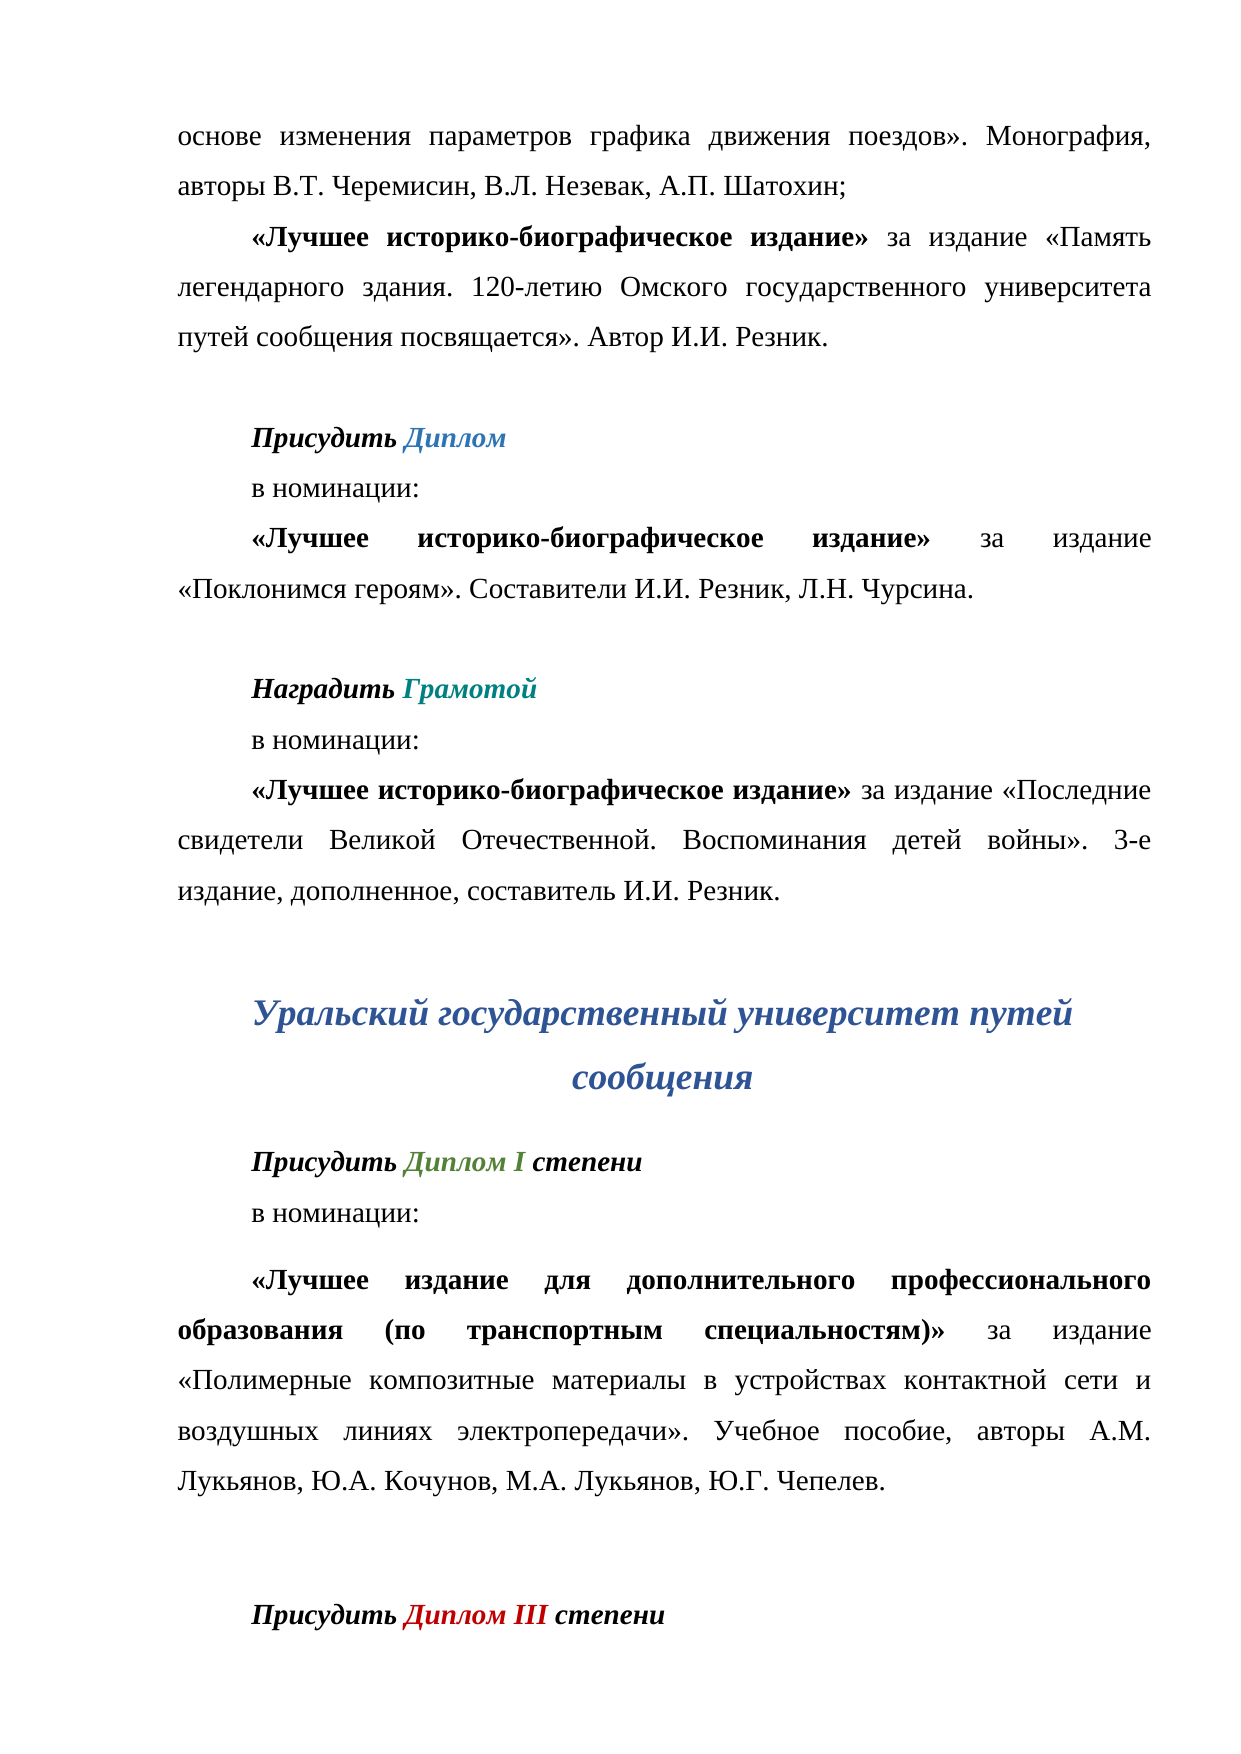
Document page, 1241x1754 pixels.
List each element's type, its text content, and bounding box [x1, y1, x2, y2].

list Присудить Диплом I степени [177, 1144, 1152, 1178]
list в номинации: [177, 1195, 1152, 1228]
list в номинации: [177, 722, 1152, 755]
list Наградить Грамотой [177, 672, 1152, 705]
list Присудить Диплом [177, 420, 1152, 453]
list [177, 118, 1152, 202]
list Присудить Диплом III степени [177, 1597, 1152, 1631]
text «Лучшее издание для дополнительного профессионального образования (по транспортным специальностям)» за издание «Полимерные композитные материалы в устройствах контактной сети и воздушных линиях электропередачи». Учебное пособие, авторы А.М. Лукьянов, Ю.А. Кочунов, М.А. Лукьянов, Ю.Г. Чепелев. [177, 1262, 1152, 1497]
list «Лучшее историко-биографическое издание» за издание «Память легендарного здания. 120-летию Омского государственного университета путей сообщения посвящается». Автор И.И. Резник. [177, 219, 1152, 353]
list в номинации: [177, 470, 1152, 504]
text Уральский государственный университет путей сообщения [177, 990, 1152, 1098]
list «Лучшее историко-биографическое издание» за издание «Последние свидетели Великой Отечественной. Воспоминания детей войны». 3-е издание, дополненное, составитель И.И. Резник. [177, 772, 1152, 906]
list «Лучшее историко-биографическое издание» за издание «Поклонимся героям». Составители И.И. Резник, Л.Н. Чурсина. [177, 521, 1152, 604]
